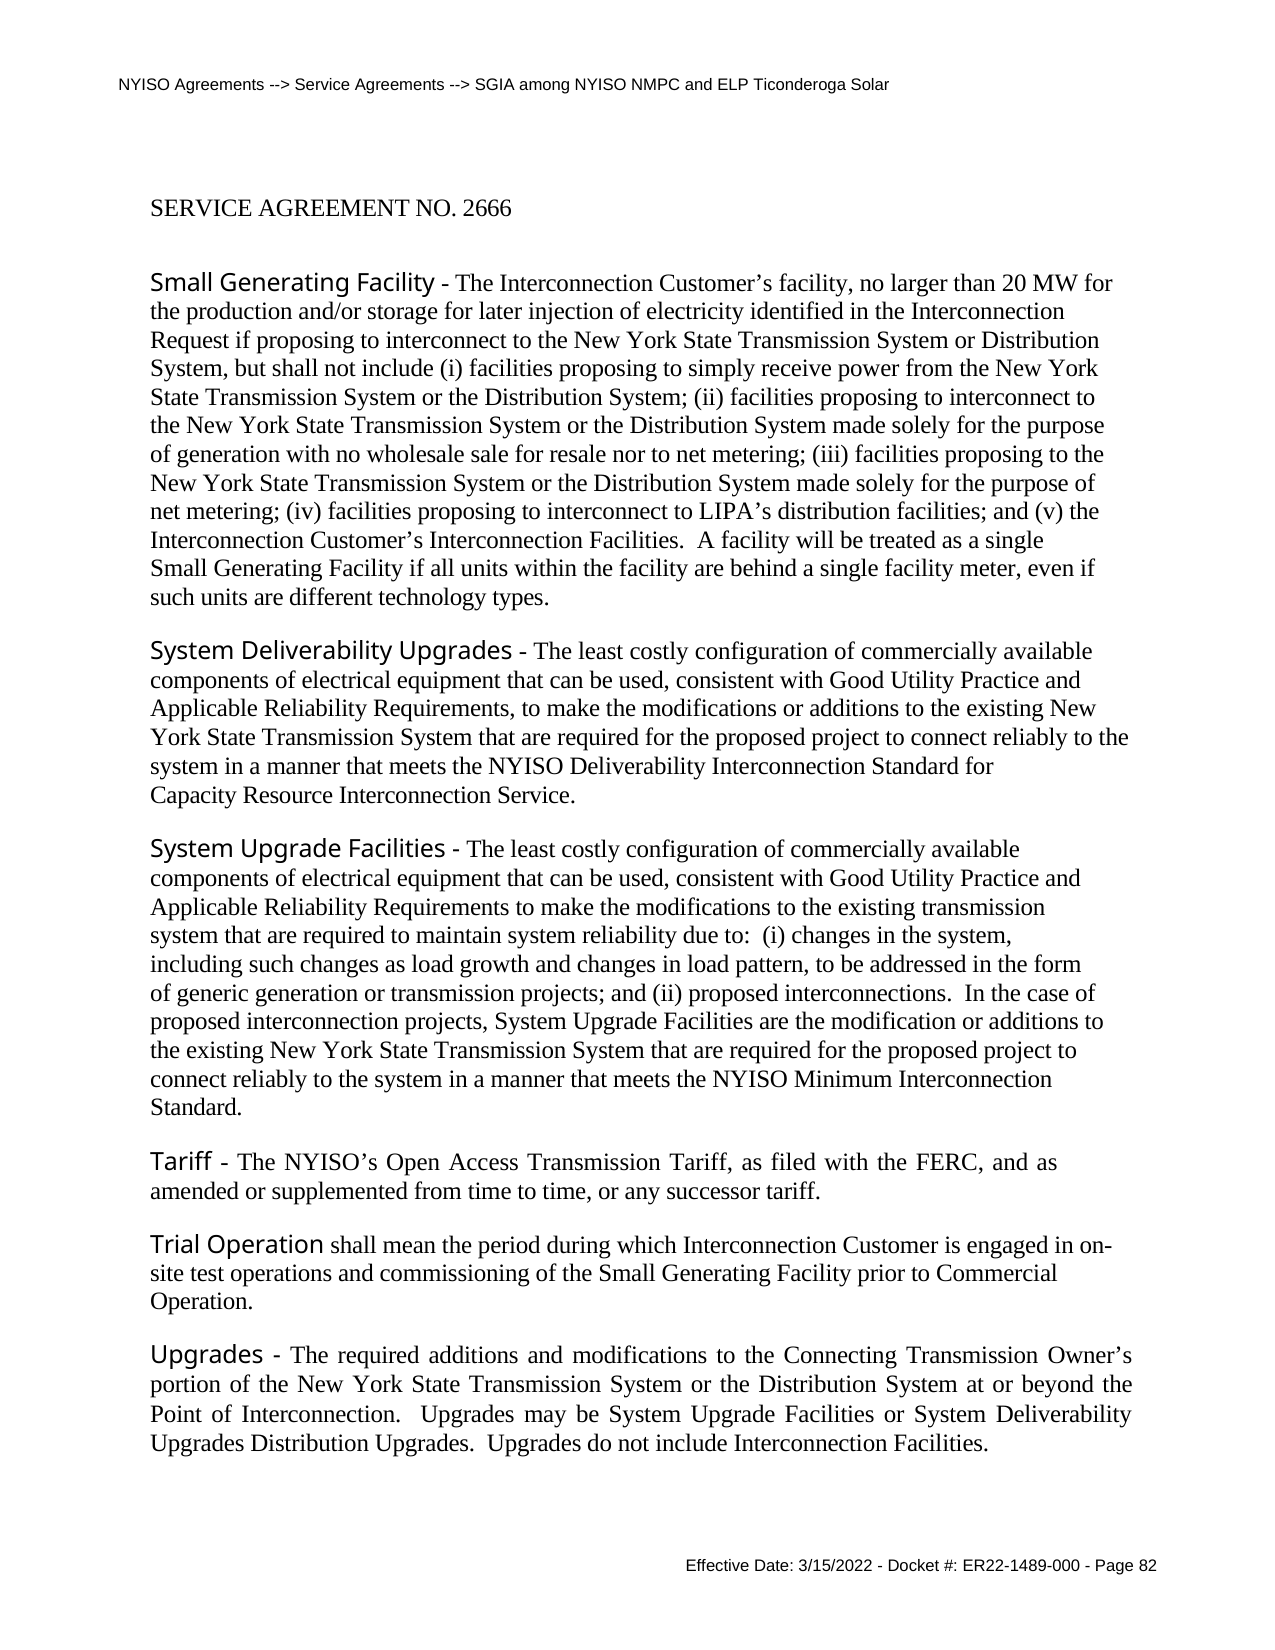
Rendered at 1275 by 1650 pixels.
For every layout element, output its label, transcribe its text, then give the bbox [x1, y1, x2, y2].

text System Upgrade Facilities - The least costly configuration of commercially available [150, 834, 1275, 863]
text SERVICE AGREEMENT NO. 2666 [150, 193, 1275, 222]
text components of electrical equipment that can be used, consistent with Good Utility Practice and Applicable Reliability Requirements to make the modifications to the existing transmission system that are required to maintain system reliability due to: (i) changes in the system, including such changes as load growth and changes in load pattern, to be addressed in the form of generic generation or transmission projects; and (ii) proposed interconnections. In the case of proposed interconnection projects, System Upgrade Facilities are the modification or additions to the existing New York State Transmission System that are required for the proposed project to connect reliably to the system in a manner that meets the NYISO Minimum Interconnection Standard. [150, 864, 1144, 1121]
text System Deliverability Upgrades - The least costly configuration of commercially available components of electrical equipment that can be used, consistent with Good Utility Practice and Applicable Reliability Requirements, to make the modifications or additions to the existing New York State Transmission System that are required for the proposed project to connect reliably to the system in a manner that meets the NYISO Deliverability Interconnection Standard for Capacity Resource Interconnection Service. [150, 636, 1136, 809]
text Small Generating Facility - The Interconnection Customer’s facility, no larger than 20 MW for the production and/or storage for later injection of electricity identified in the Interconnection Request if proposing to interconnect to the New York State Transmission System or Distribution System, but shall not include (i) facilities proposing to simply receive power from the New York State Transmission System or the Distribution System; (ii) facilities proposing to interconnect to the New York State Transmission System or the Distribution System made solely for the purpose of generation with no wholesale sale for resale nor to net metering; (iii) facilities proposing to the New York State Transmission System or the Distribution System made solely for the purpose of net metering; (iv) facilities proposing to interconnect to LIPA’s distribution facilities; and (v) the Interconnection Customer’s Interconnection Facilities. A facility will be treated as a single Small Generating Facility if all units within the facility are behind a single facility meter, even if such units are different technology types. [150, 268, 1145, 611]
text Trial Operation shall mean the period during which Interconnection Customer is engaged in on- site test operations and commissioning of the Small Generating Facility prior to Commercial Operation. [150, 1231, 1144, 1315]
text Upgrades - The required additions and modifications to the Connecting Transmission Owner’s portion of the New York State Transmission System or the Distribution System at or beyond the Point of Interconnection. Upgrades may be System Upgrade Facilities or System Deliverability Upgrades Distribution Upgrades. Upgrades do not include Interconnection Facilities. [150, 1340, 1133, 1457]
text Tariff - The NYISO’s Open Access Transmission Tariff, as filed with the FERC, and as amended or supplemented from time to time, or any successor tariff. [150, 1147, 1059, 1205]
